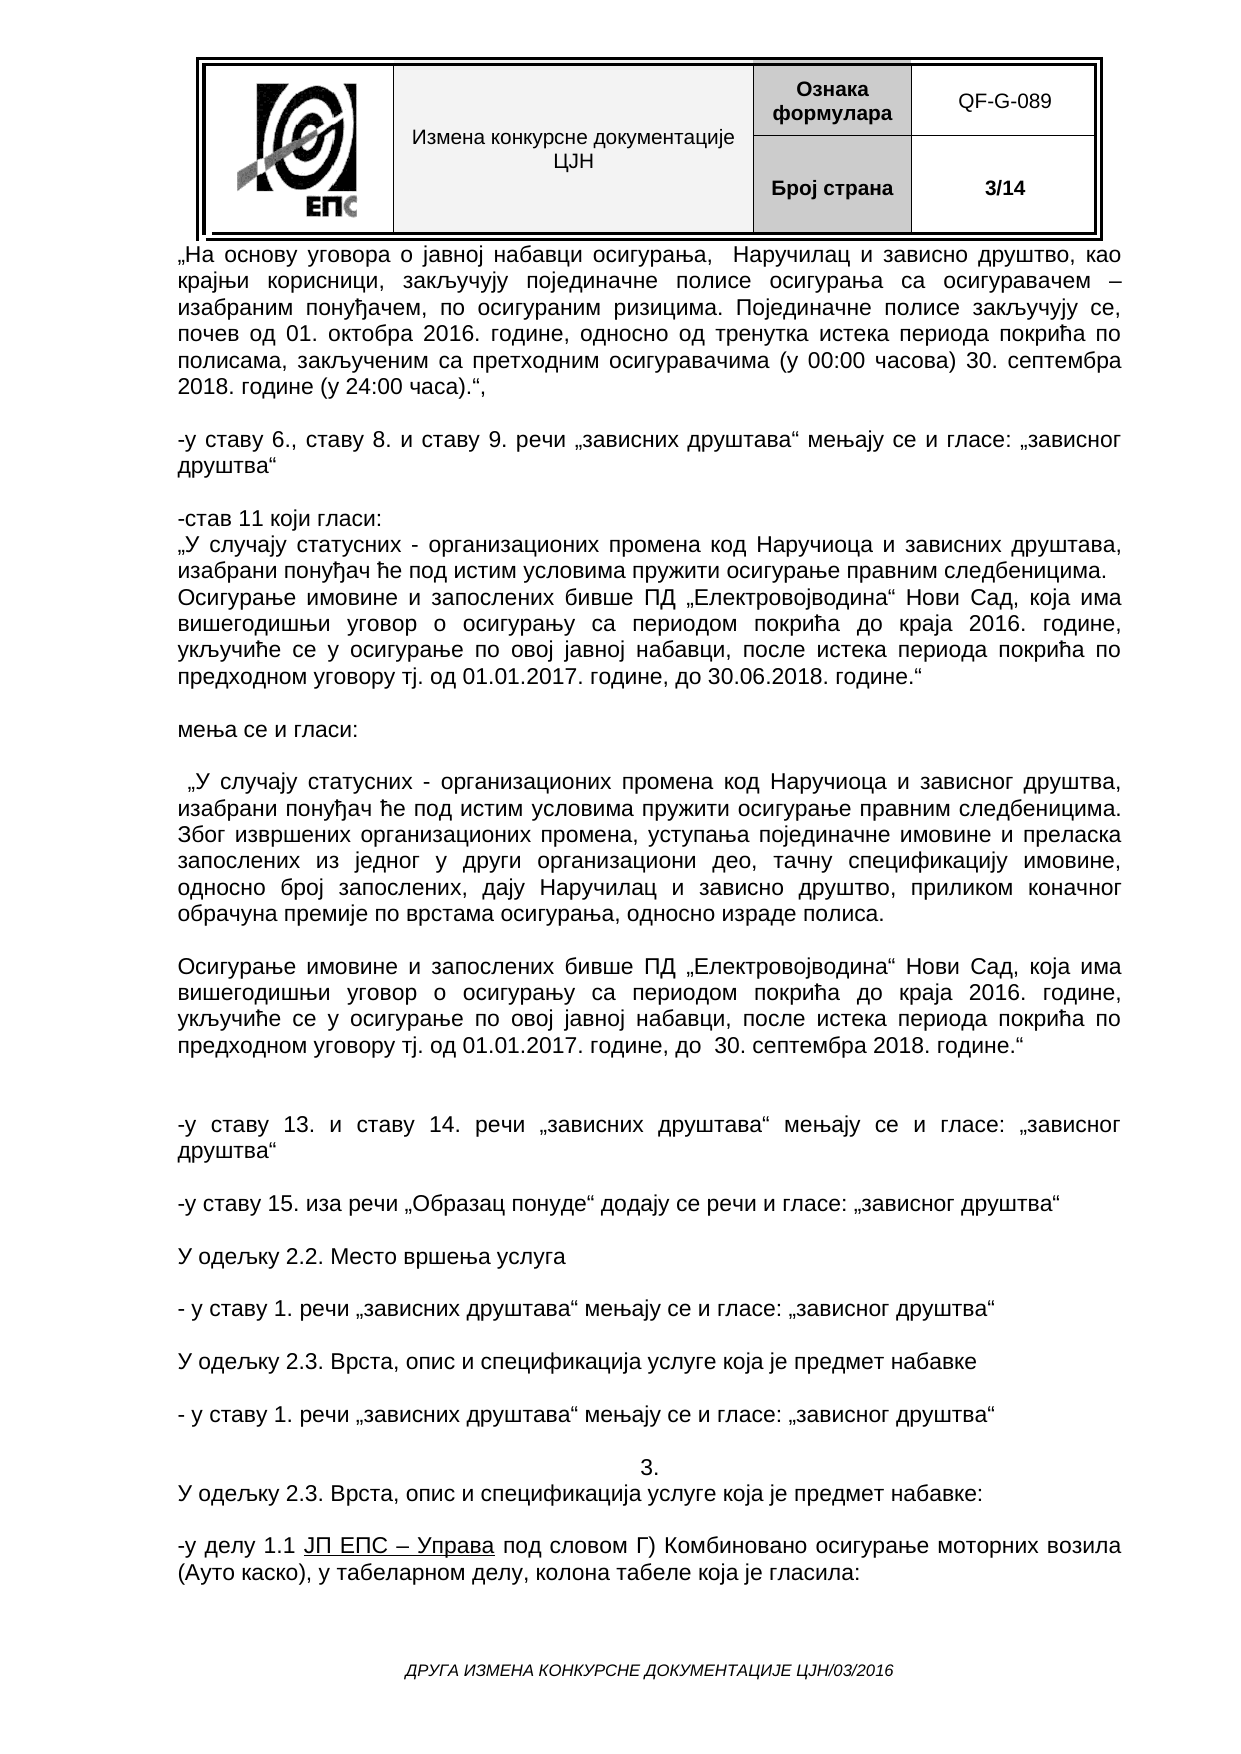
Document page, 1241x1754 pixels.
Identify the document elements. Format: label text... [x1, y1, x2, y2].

text „На основу уговора о јавној набавци осигурања, Наручилац и зависно друштво, као крајњи корисници, закључују појединачне полисе осигурања са осигуравачем – изабраним понуђачем, по осигураним ризицима. Појединачне полисе закључују се, почев од 01. октобра 2016. године, односно од тренутка истека периода покрића по полисама, закљученим са претходним осигуравачима (у 00:00 часова) 30. септембра 2018. године (у 24:00 часа).“, [177, 148, 1122, 399]
text У одељку 2.3. Врста, опис и спецификација услуге која је предмет набавке: [177, 1480, 1122, 1506]
text - у ставу 1. речи „зависних друштава“ мењају се и гласе: „зависног друштва“ [177, 1401, 1122, 1427]
text У одељку 2.3. Врста, опис и спецификација услуге која је предмет набавке [177, 1348, 1122, 1374]
text „У случају статусних - организационих промена код Наручиоца и зависног друштва, изабрани понуђач ће под истим условима пружити осигурање правним следбеницима. Због извршених организационих промена, уступања појединачне имовине и преласка запослених из једног у други организациони део, тачну спецификацију имовине, односно број запослених, дају Наручилац и зависно друштво, приликом коначног обрачуна премије по врстама осигурања, односно израде полиса. [177, 768, 1122, 926]
text -став 11 који гласи: [177, 505, 1122, 531]
text 3. [177, 1453, 1122, 1480]
text -у ставу 15. иза речи „Образац понуде“ додају се речи и гласе: „зависног друштва“ [177, 1190, 1122, 1216]
text У одељку 2.2. Место вршења услуга [177, 1243, 1122, 1269]
text Осигурање имовине и запослених бивше ПД „Електровојводина“ Нови Сад, која има вишегодишњи уговор о осигурању са периодом покрића до краја 2016. године, укључиће се у осигурање по овој јавној набавци, после истека периода покрића по предходном уговору тј. од 01.01.2017. године, до 30.06.2018. године.“ [177, 584, 1122, 689]
text -у ставу 6., ставу 8. и ставу 9. речи „зависних друштава“ мењају се и гласе: „зависног друштва“ [177, 426, 1122, 478]
text „У случају статусних - организационих промена код Наручиоца и зависних друштава, изабрани понуђач ће под истим условима пружити осигурање правним следбеницима. [177, 531, 1122, 584]
text -у делу 1.1 ЈП ЕПС – Управа под словом Г) Комбиновано осигурање моторних возила (Ауто каско), у табеларном делу, колона табеле која је гласила: [177, 1532, 1122, 1585]
text - у ставу 1. речи „зависних друштава“ мењају се и гласе: „зависног друштва“ [177, 1295, 1122, 1322]
text Осигурање имовине и запослених бивше ПД „Електровојводина“ Нови Сад, која има вишегодишњи уговор о осигурању са периодом покрића до краја 2016. године, укључиће се у осигурање по овој јавној набавци, после истека периода покрића по предходном уговору тј. од 01.01.2017. године, до 30. септембра 2018. године.“ [177, 953, 1122, 1058]
text -у ставу 13. и ставу 14. речи „зависних друштава“ мењају се и гласе: „зависног друштва“ [177, 1111, 1122, 1163]
text мења се и гласи: [177, 716, 1122, 742]
